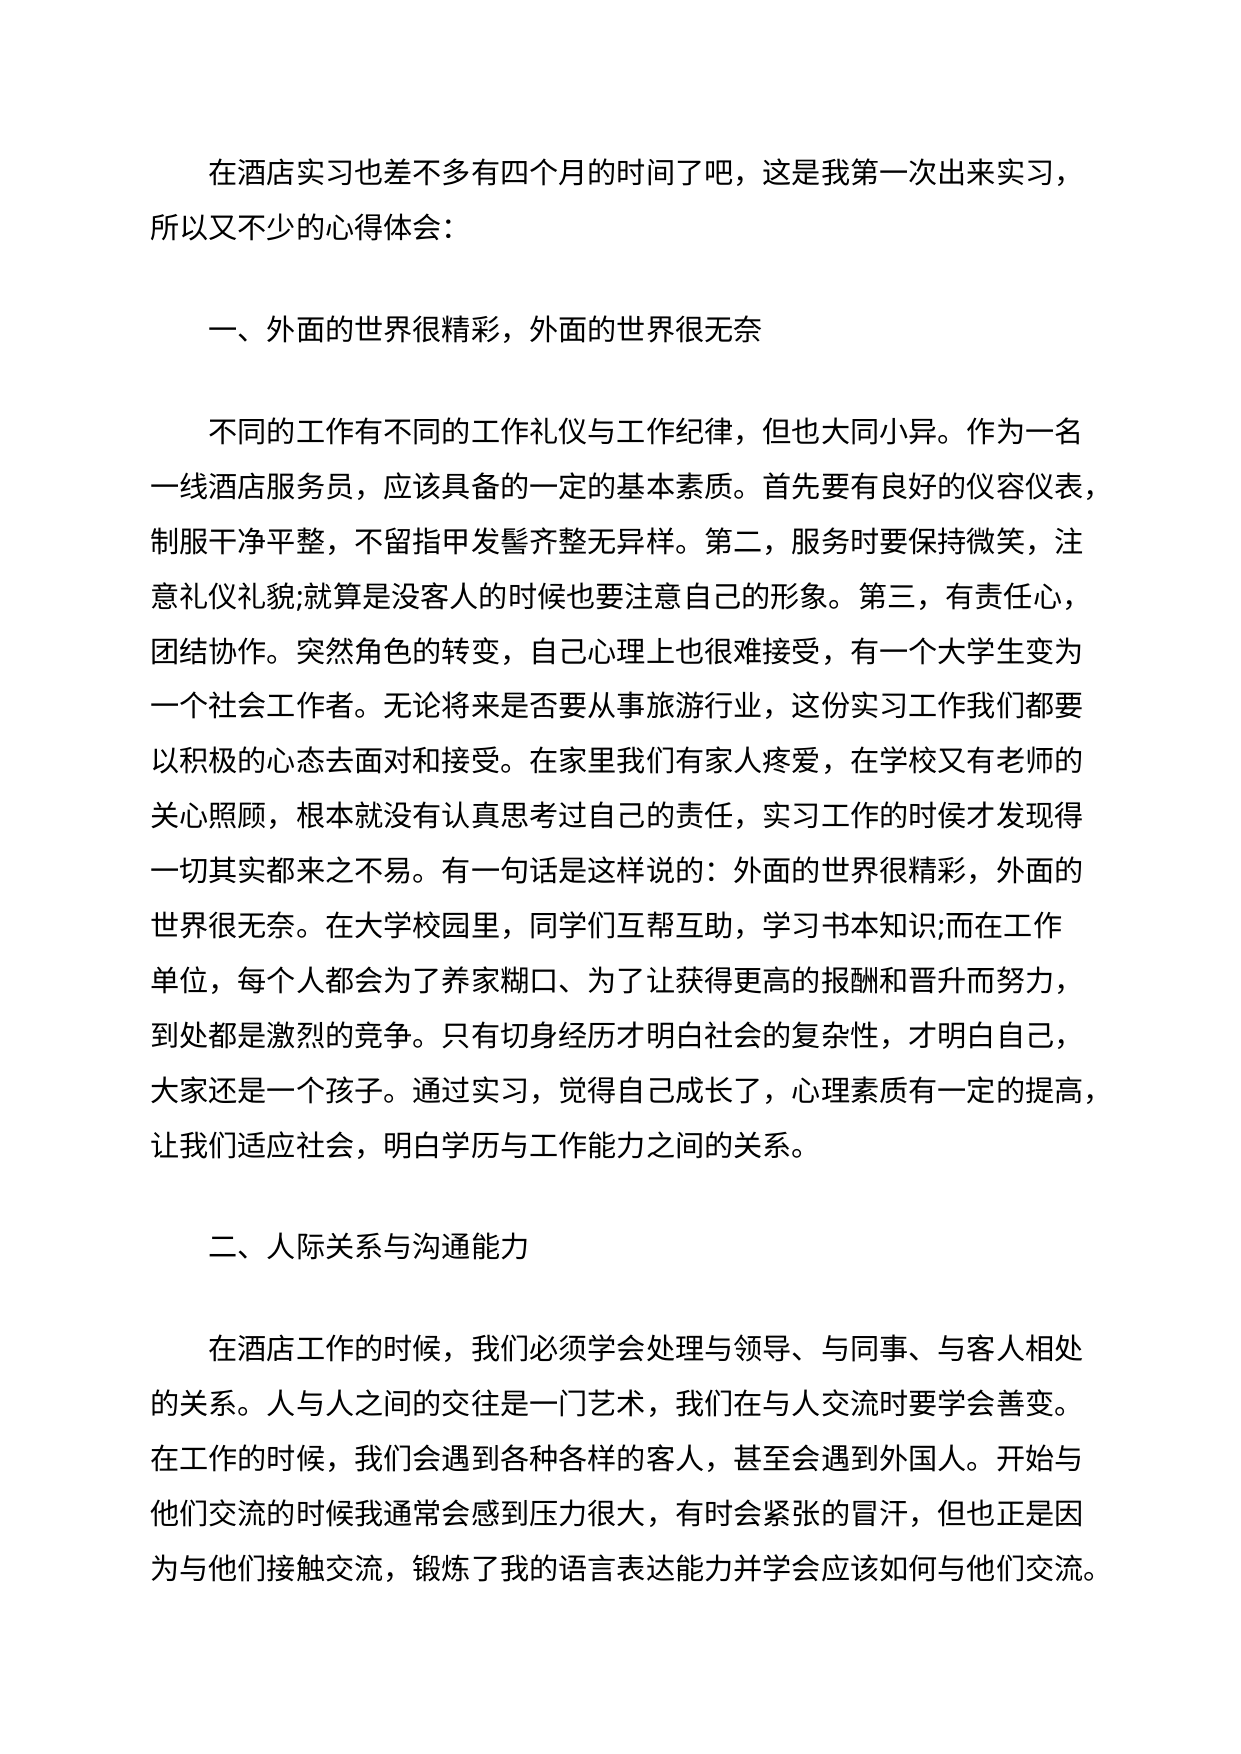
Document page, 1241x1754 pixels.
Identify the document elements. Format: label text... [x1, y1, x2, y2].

text 一、外面的世界很精彩，外面的世界很无奈 [150, 307, 1090, 349]
text 二、人际关系与沟通能力 [150, 1224, 1090, 1266]
text 不同的工作有不同的工作礼仪与工作纪律，但也大同小异。作为一名一线酒店服务员，应该具备的一定的基本素质。首先要有良好的仪容仪表，制服干净平整，不留指甲发髻齐整无异样。第二，服务时要保持微笑，注意礼仪礼貌;就算是没客人的时候也要注意自己的形象。第三，有责任心，团结协作。突然角色的转变，自己心理上也很难接受，有一个大学生变为一个社会工作者。无论将来是否要从事旅游行业，这份实习工作我们都要以积极的心态去面对和接受。在家里我们有家人疼爱，在学校又有老师的关心照顾，根本就没有认真思考过自己的责任，实习工作的时侯才发现得一切其实都来之不易。有一句话是这样说的：外面的世界很精彩，外面的世界很无奈。在大学校园里，同学们互帮互助，学习书本知识;而在工作单位，每个人都会为了养家糊口、为了让获得更高的报酬和晋升而努力，到处都是激烈的竞争。只有切身经历才明白社会的复杂性，才明白自己，大家还是一个孩子。通过实习，觉得自己成长了，心理素质有一定的提高，让我们适应社会，明白学历与工作能力之间的关系。 [150, 408, 1090, 1164]
text 在酒店实习也差不多有四个月的时间了吧，这是我第一次出来实习，所以又不少的心得体会： [150, 150, 1090, 247]
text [150, 1326, 1090, 1588]
